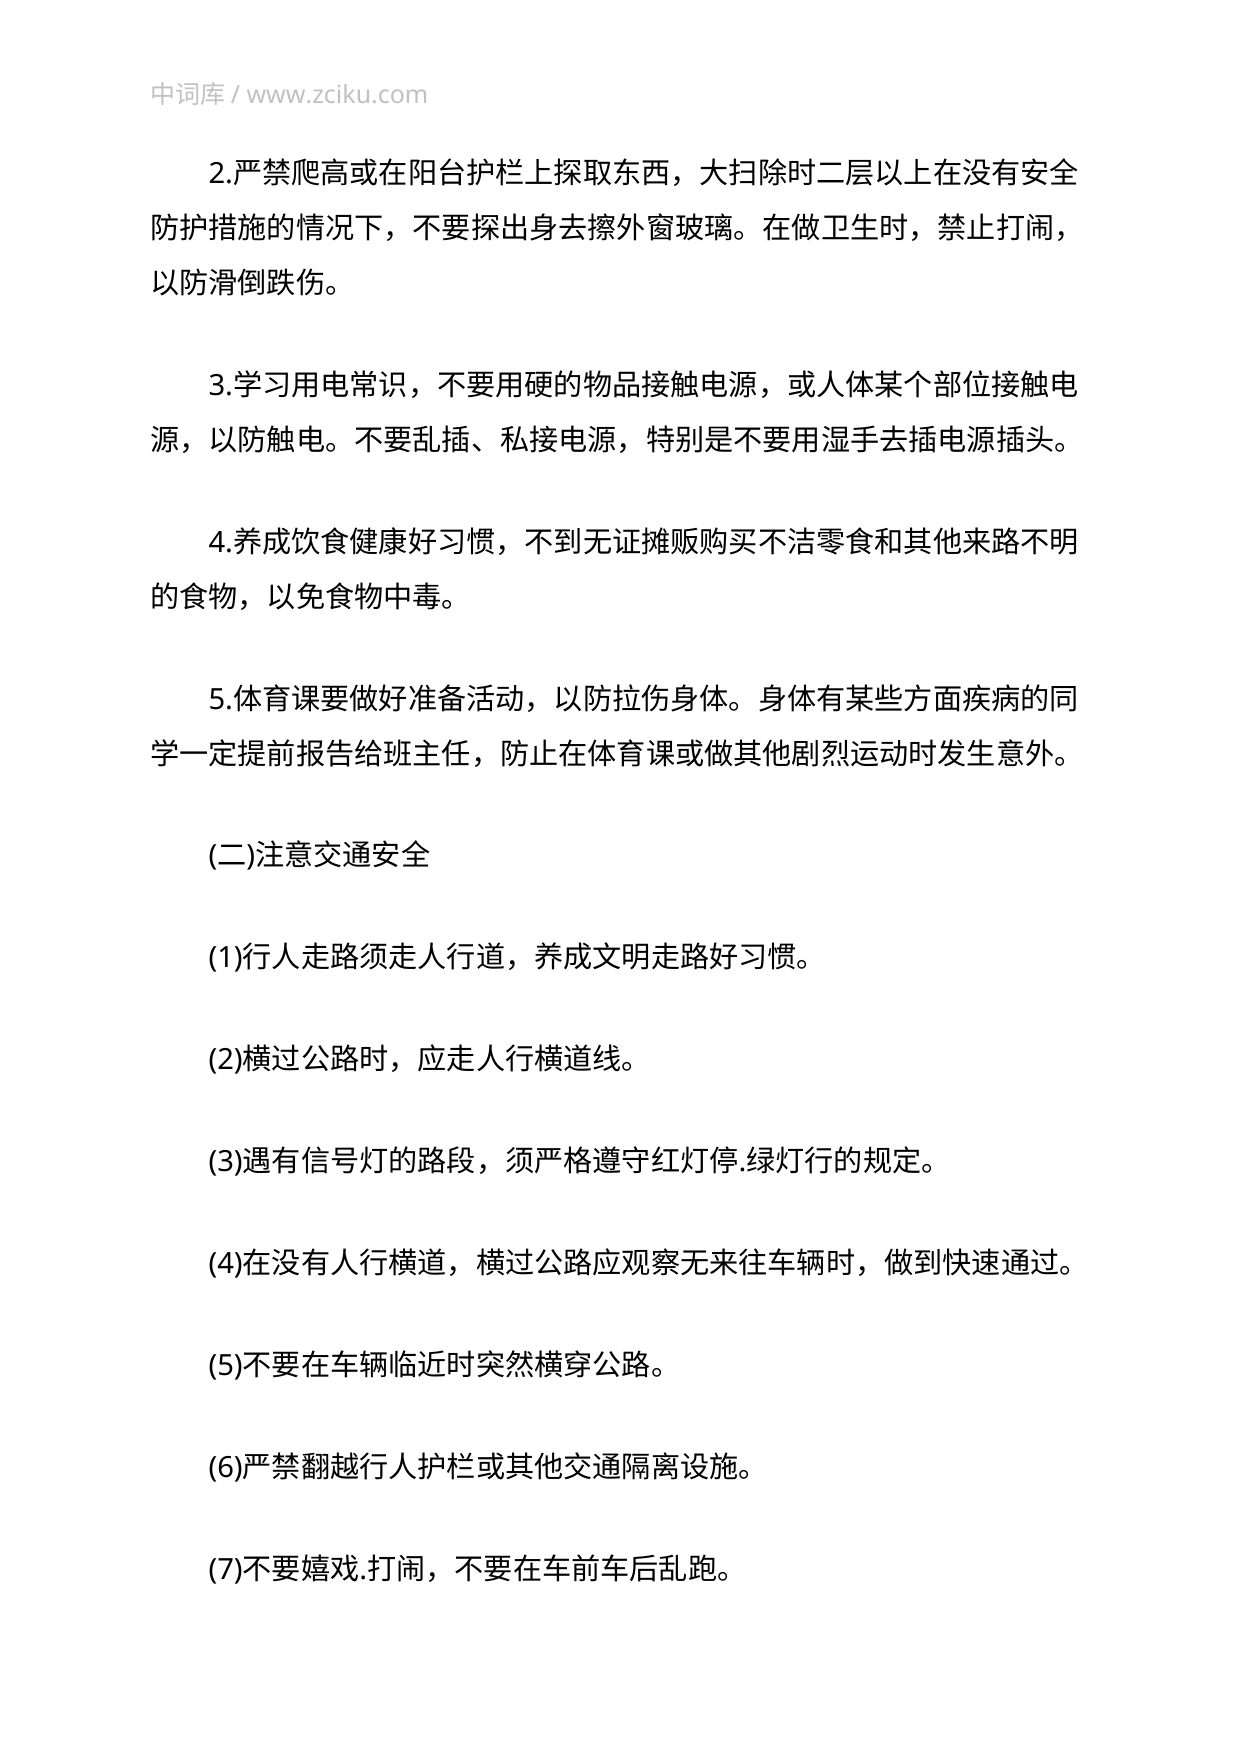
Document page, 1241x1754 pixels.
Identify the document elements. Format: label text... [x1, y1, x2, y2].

text (二)注意交通安全 [150, 832, 1090, 874]
text (6)严禁翻越行人护栏或其他交通隔离设施。 [150, 1444, 1090, 1486]
text 4.养成饮食健康好习惯，不到无证摊贩购买不洁零食和其他来路不明的食物，以免食物中毒。 [150, 518, 1090, 616]
text 3.学习用电常识，不要用硬的物品接触电源，或人体某个部位接触电源，以防触电。不要乱插、私接电源，特别是不要用湿手去插电源插头。 [150, 362, 1090, 459]
text (2)横过公路时，应走人行横道线。 [150, 1036, 1090, 1078]
text (1)行人走路须走人行道，养成文明走路好习惯。 [150, 934, 1090, 976]
text (3)遇有信号灯的路段，须严格遵守红灯停.绿灯行的规定。 [150, 1138, 1090, 1180]
text (5)不要在车辆临近时突然横穿公路。 [150, 1342, 1090, 1384]
text 5.体育课要做好准备活动，以防拉伤身体。身体有某些方面疾病的同学一定提前报告给班主任，防止在体育课或做其他剧烈运动时发生意外。 [150, 675, 1090, 772]
text (7)不要嬉戏.打闹，不要在车前车后乱跑。 [150, 1546, 1090, 1588]
text 2.严禁爬高或在阳台护栏上探取东西，大扫除时二层以上在没有安全防护措施的情况下，不要探出身去擦外窗玻璃。在做卫生时，禁止打闹，以防滑倒跌伤。 [150, 150, 1090, 302]
text (4)在没有人行横道，横过公路应观察无来往车辆时，做到快速通过。 [150, 1240, 1090, 1282]
